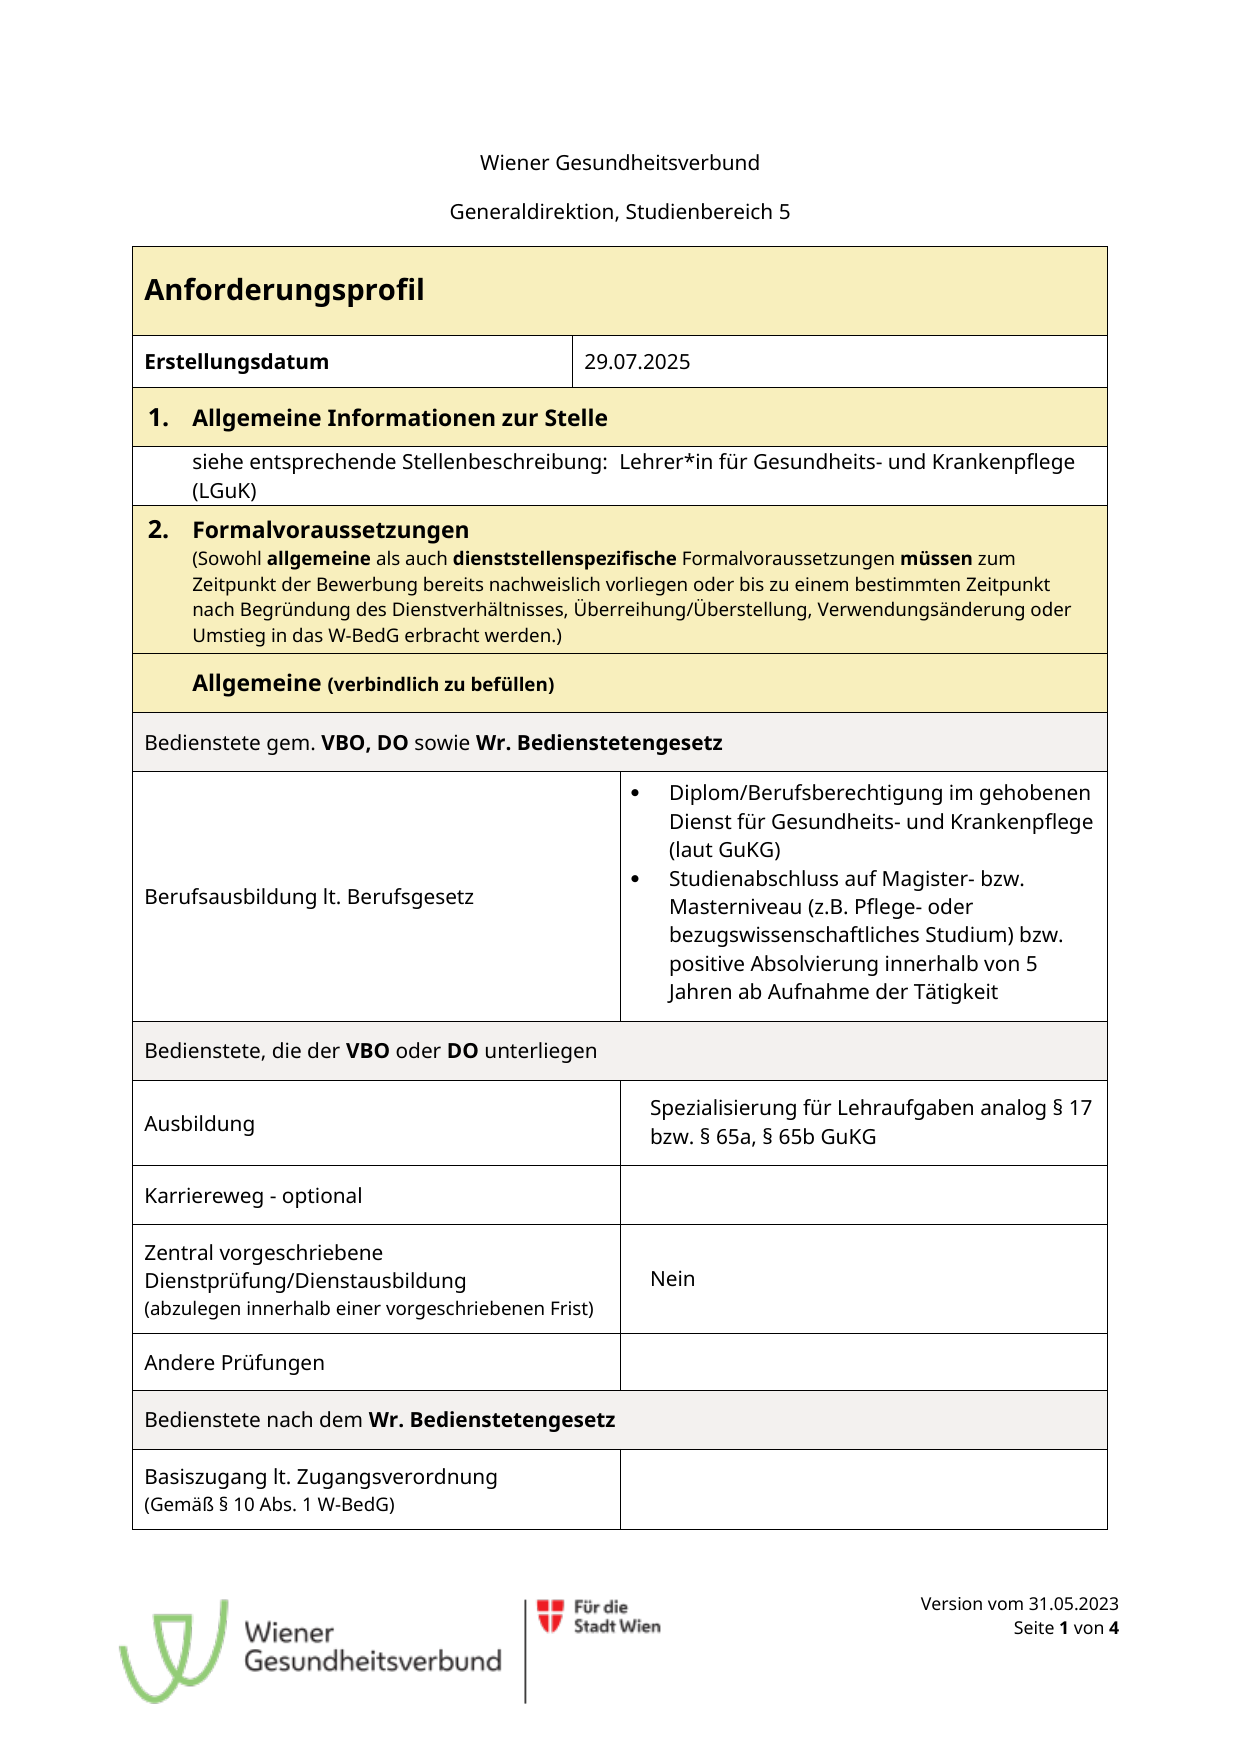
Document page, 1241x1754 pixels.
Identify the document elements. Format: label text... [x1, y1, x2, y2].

table_header Anforderungsprofil [133, 247, 1107, 335]
table_cell [621, 1166, 1107, 1224]
table_cell Spezialisierung für Lehraufgaben analog § 17 bzw. § 65a, § 65b GuKG [621, 1081, 1107, 1165]
table_cell Bedienstete, die der VBO oder DO unterliegen [133, 1022, 1107, 1080]
table_cell Zentral vorgeschriebene Dienstprüfung/Dienstausbildung (abzulegen innerhalb einer vorgeschriebenen Frist) [133, 1225, 620, 1333]
table_cell Erstellungsdatum [133, 336, 572, 387]
text Wiener Gesundheitsverbund [148, 148, 1092, 176]
table_cell Bedienstete gem. VBO, DO sowie Wr. Bedienstetengesetz [133, 713, 1107, 771]
table_cell Basiszugang lt. Zugangsverordnung (Gemäß § 10 Abs. 1 W-BedG) [133, 1450, 620, 1529]
table_cell Diplom/Berufsberechtigung im gehobenen Dienst für Gesundheits- und Krankenpflege (laut GuKG) Studienabschluss auf Magister- bzw. Masterniveau (z.B. Pflege- oder bezugswissenschaftliches Studium) bzw. positive Absolvierung innerhalb von 5 Jahren ab Aufnahme der Tätigkeit [621, 772, 1107, 1021]
table_cell Bedienstete nach dem Wr. Bedienstetengesetz [133, 1391, 1107, 1449]
table_cell [621, 1334, 1107, 1390]
table_cell Andere Prüfungen [133, 1334, 620, 1390]
table_cell [573, 336, 1107, 387]
table_cell Nein [621, 1225, 1107, 1333]
table_cell Allgemeine (verbindlich zu befüllen) [133, 654, 1107, 712]
table_cell siehe entsprechende Stellenbeschreibung: Lehrer*in für Gesundheits- und Krankenpflege (LGuK) [133, 447, 1107, 505]
table_cell [621, 1450, 1107, 1529]
table_cell Berufsausbildung lt. Berufsgesetz [133, 772, 620, 1021]
table_cell Formalvoraussetzungen (Sowohl allgemeine als auch dienststellenspezifische Formalvoraussetzungen müssen zum Zeitpunkt der Bewerbung bereits nachweislich vorliegen oder bis zu einem bestimmten Zeitpunkt nach Begründung des Dienstverhältnisses, Überreihung/Überstellung, Verwendungsänderung oder Umstieg in das W-BedG erbracht werden.) [133, 506, 1107, 653]
table_cell Ausbildung [133, 1081, 620, 1165]
text Generaldirektion, Studienbereich 5 [148, 197, 1092, 225]
table_cell Karriereweg - optional [133, 1166, 620, 1224]
table_cell Allgemeine Informationen zur Stelle [133, 388, 1107, 446]
